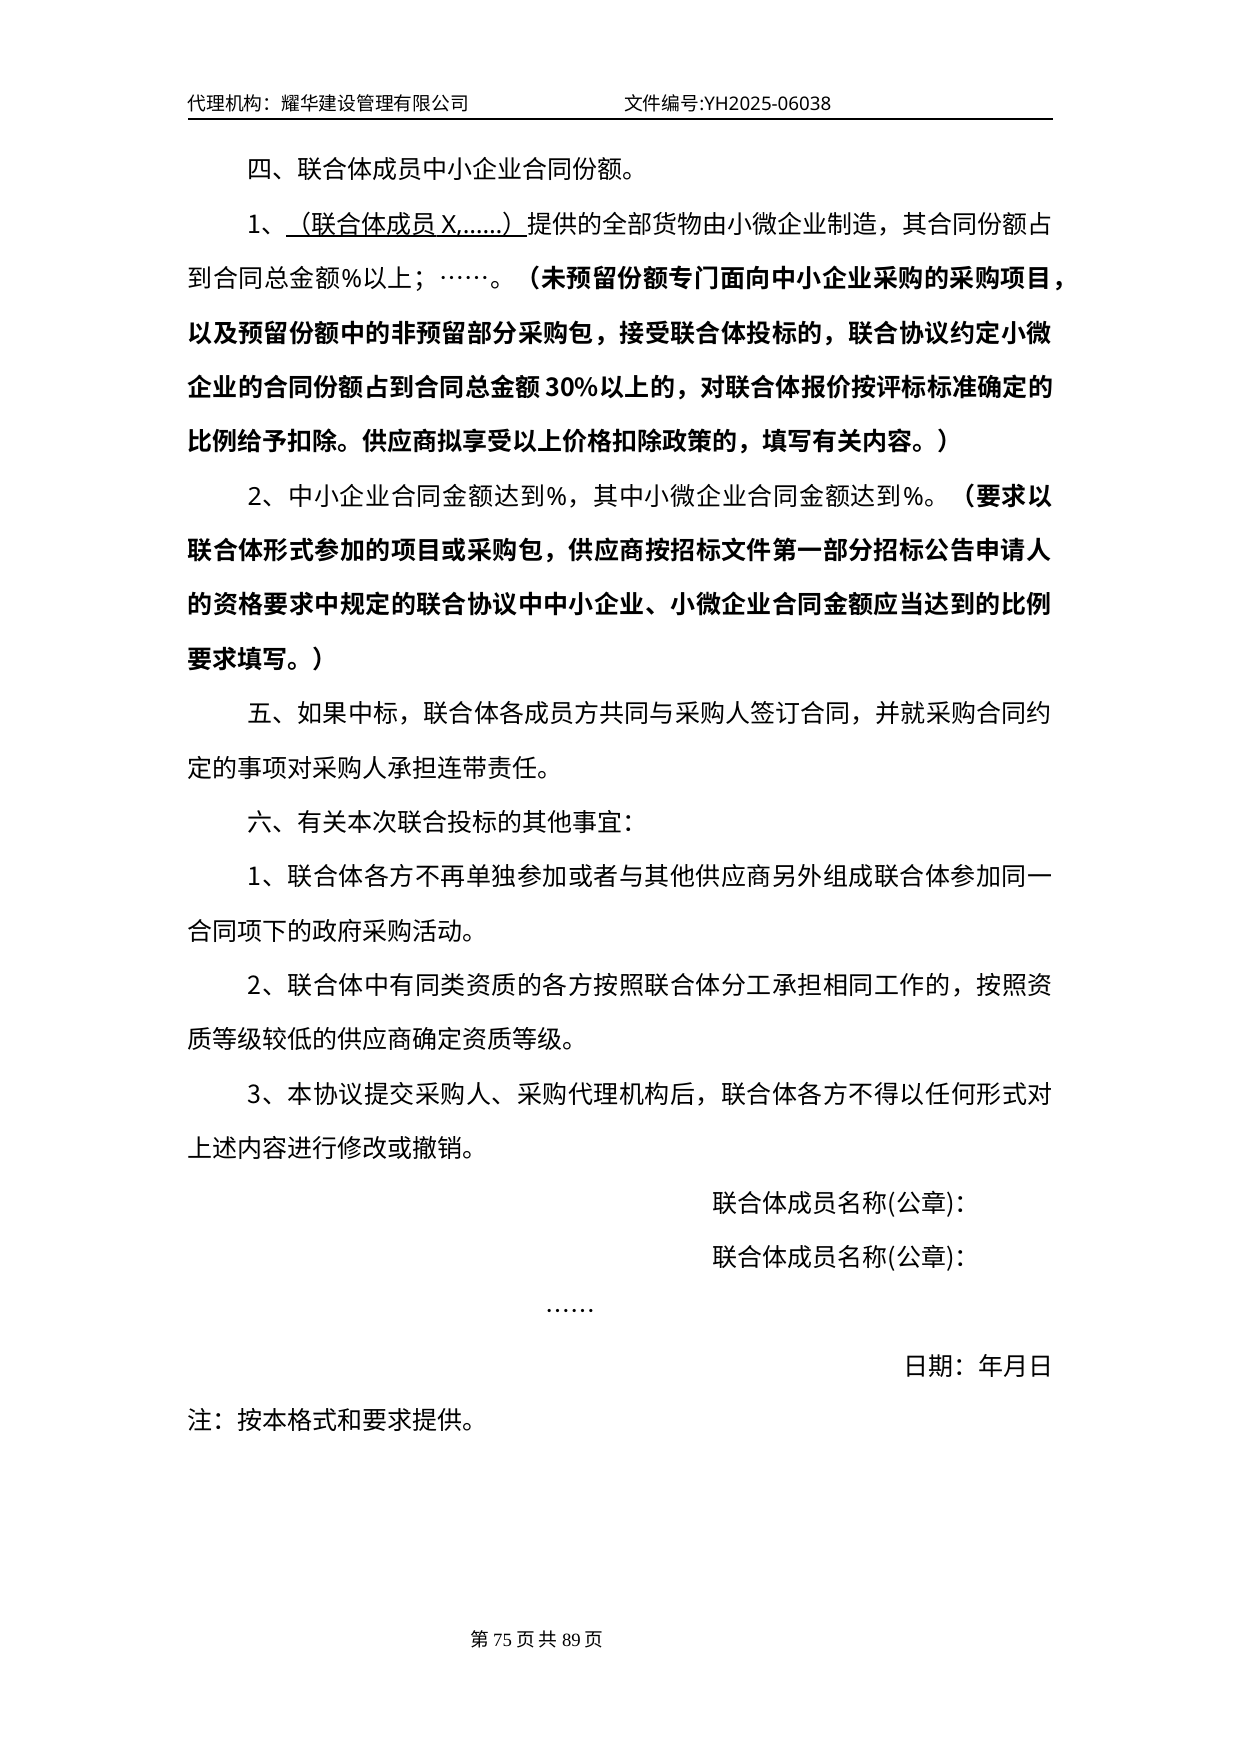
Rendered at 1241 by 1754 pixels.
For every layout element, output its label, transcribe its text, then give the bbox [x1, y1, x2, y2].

text 2、联合体中有同类资质的各方按照联合体分工承担相同工作的，按照资质等级较低的供应商确定资质等级。 [187, 966, 1053, 1056]
text 1、（联合体成员X,……）提供的全部货物由小微企业制造，其合同份额占到合同总金额%以上；……。（未预留份额专门面向中小企业采购的采购项目，以及预留份额中的非预留部分采购包，接受联合体投标的，联合协议约定小微企业的合同份额占到合同总金额30%以上的，对联合体报价按评标标准确定的比例给予扣除。供应商拟享受以上价格扣除政策的，填写有关内容。） [187, 204, 1053, 458]
text …… [187, 1292, 953, 1328]
text 联合体成员名称(公章)： [187, 1237, 1053, 1274]
text 1、联合体各方不再单独参加或者与其他供应商另外组成联合体参加同一合同项下的政府采购活动。 [187, 857, 1053, 947]
text 注：按本格式和要求提供。 [187, 1401, 1009, 1437]
text 联合体成员名称(公章)： [187, 1183, 1053, 1219]
text 3、本协议提交采购人、采购代理机构后，联合体各方不得以任何形式对上述内容进行修改或撤销。 [187, 1074, 1053, 1165]
text 日期：年月日 [187, 1346, 1053, 1382]
text 四、联合体成员中小企业合同份额。 [187, 150, 1053, 186]
text 2、中小企业合同金额达到%，其中小微企业合同金额达到%。（要求以联合体形式参加的项目或采购包，供应商按招标文件第一部分招标公告申请人的资格要求中规定的联合协议中中小企业、小微企业合同金额应当达到的比例要求填写。） [187, 476, 1053, 676]
text 五、如果中标，联合体各成员方共同与采购人签订合同，并就采购合同约定的事项对采购人承担连带责任。 [187, 694, 1053, 784]
text 六、有关本次联合投标的其他事宜： [187, 802, 1053, 839]
